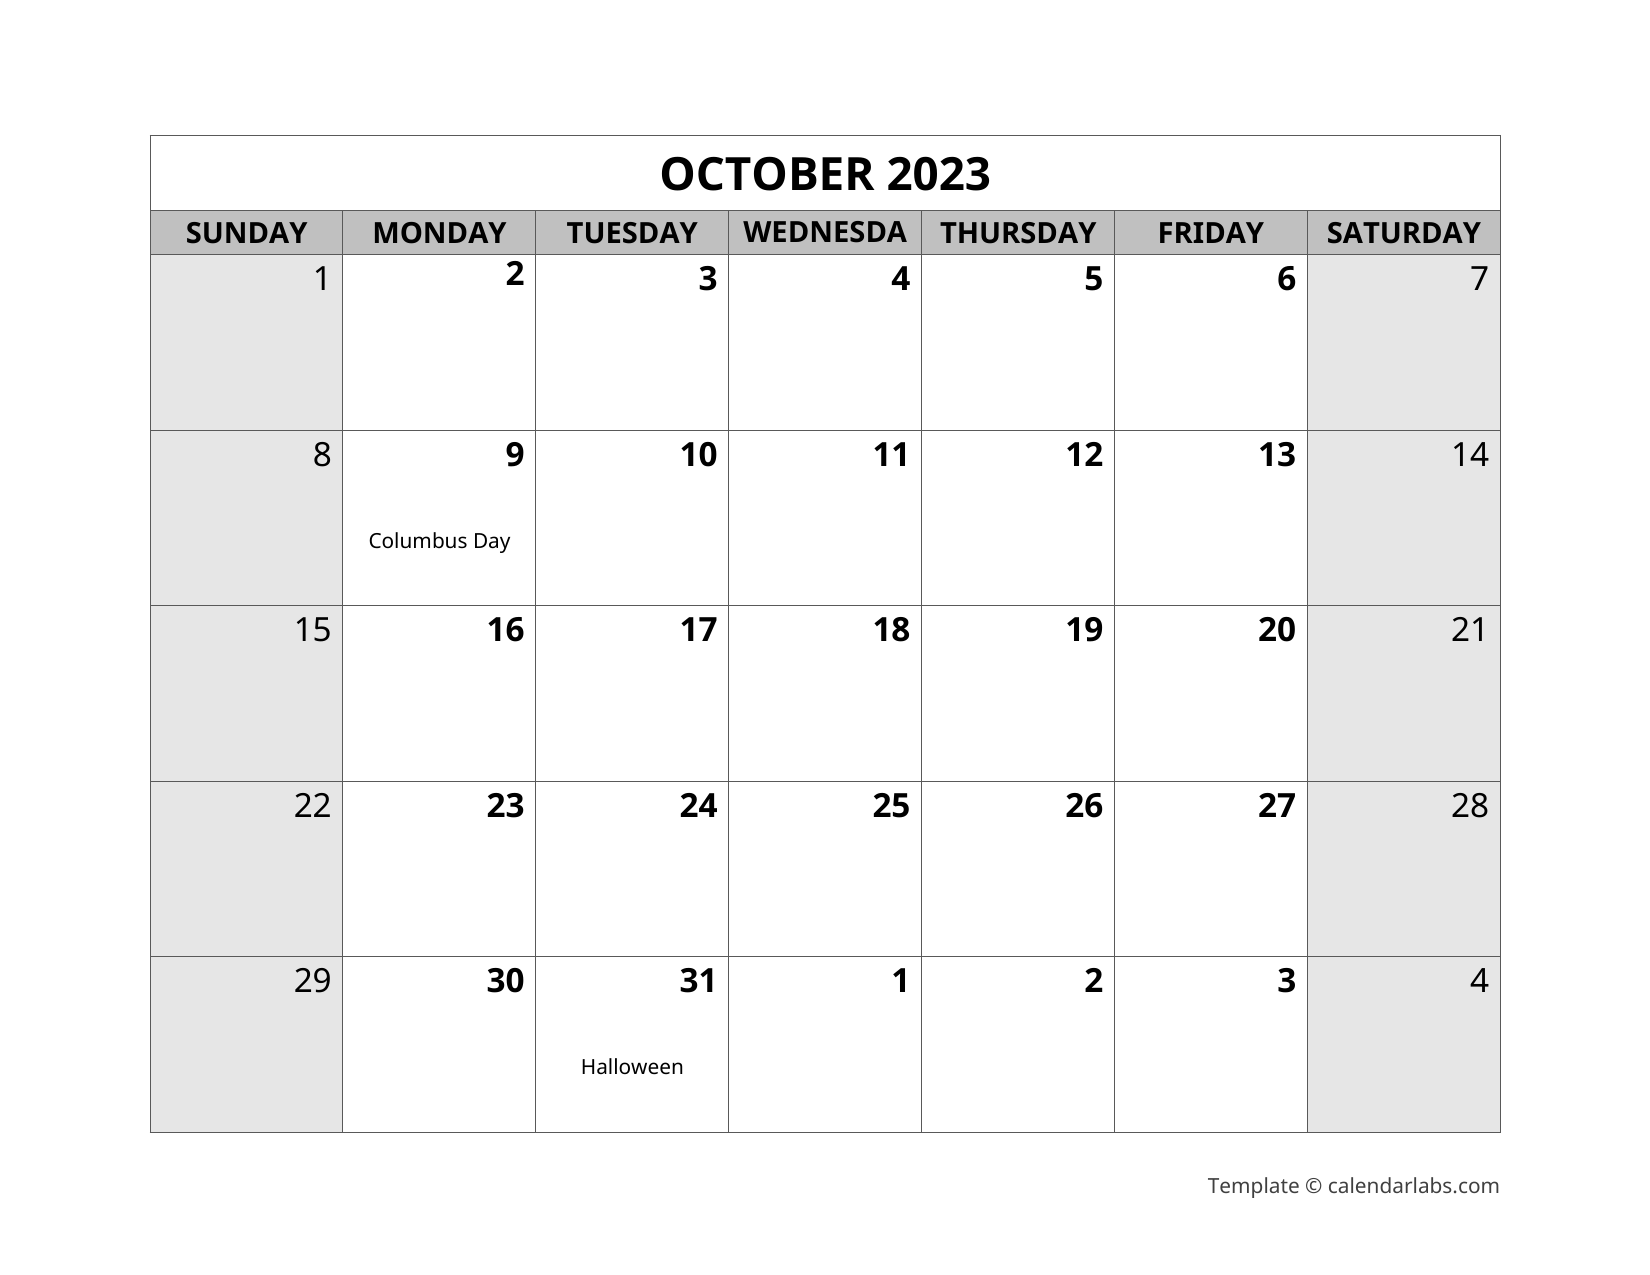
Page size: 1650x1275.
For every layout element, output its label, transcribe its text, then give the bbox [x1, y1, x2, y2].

table_cell [151, 957, 216, 1001]
table_cell [729, 299, 921, 430]
table_cell [151, 606, 216, 650]
table_cell 28 [1308, 782, 1500, 826]
table_cell [1308, 957, 1500, 1001]
table_cell 2 [343, 255, 535, 299]
table_cell [922, 299, 1114, 430]
table_cell SATURDAY [1308, 211, 1500, 254]
table_cell 23 [343, 782, 535, 826]
table_cell 12 [922, 431, 1114, 475]
table_cell [729, 1001, 921, 1132]
table_cell MONDAY [343, 211, 535, 254]
table_cell 27 [1115, 782, 1307, 826]
table_cell [1308, 650, 1500, 781]
table_cell 4 [729, 255, 921, 299]
table_cell [151, 826, 342, 956]
table_cell 26 [922, 782, 1114, 826]
table_cell [729, 826, 921, 956]
table_cell [536, 957, 728, 1001]
table_cell [343, 650, 535, 781]
table_cell 14 [1308, 431, 1500, 475]
table_cell 15 [216, 606, 342, 650]
table_cell [729, 475, 921, 605]
table_cell 22 [216, 782, 342, 826]
table_cell [151, 1001, 342, 1132]
table_cell [151, 255, 216, 299]
table_cell [536, 826, 728, 956]
table_cell [1308, 826, 1500, 956]
table_cell 16 [343, 606, 535, 650]
table_cell [1115, 299, 1307, 430]
table_header OCTOBER 2023 [151, 136, 1500, 210]
table_cell 18 [729, 606, 921, 650]
table_cell 30 [343, 957, 535, 1001]
table_cell [536, 475, 728, 605]
table_cell [729, 957, 921, 1001]
table_cell 13 [1115, 431, 1307, 475]
table_cell [1308, 475, 1500, 605]
table_cell [151, 299, 342, 430]
table_cell [343, 431, 535, 475]
table_cell [922, 826, 1114, 956]
table_cell WEDNESDAY [729, 211, 921, 254]
table_cell [536, 650, 728, 781]
table_cell [922, 475, 1114, 605]
table_cell 10 [536, 431, 728, 475]
table_cell [151, 431, 216, 475]
table_cell TUESDAY [536, 211, 728, 254]
table_cell 25 [729, 782, 921, 826]
table_cell [343, 299, 535, 430]
table_cell [1115, 957, 1307, 1001]
table_cell [151, 782, 216, 826]
table_cell 11 [729, 431, 921, 475]
table_cell 17 [536, 606, 728, 650]
table_cell [922, 1001, 1114, 1132]
table_cell THURSDAY [922, 211, 1114, 254]
table_cell [922, 957, 1114, 1001]
table_cell 8 [216, 431, 342, 475]
table_cell 7 [1308, 255, 1500, 299]
table_cell 21 [1308, 606, 1500, 650]
table_cell [536, 1001, 728, 1132]
table_cell [1308, 299, 1500, 430]
table_cell [151, 650, 342, 781]
table_cell 20 [1115, 606, 1307, 650]
table_cell 6 [1115, 255, 1307, 299]
table_cell 3 [536, 255, 728, 299]
table_cell 1 [216, 255, 342, 299]
table_cell [1115, 1001, 1307, 1132]
table_cell [1308, 1001, 1500, 1132]
table_cell [922, 650, 1114, 781]
table_cell [343, 826, 535, 956]
table_cell [343, 1001, 535, 1132]
table_cell 29 [216, 957, 342, 1001]
table_cell [151, 475, 342, 605]
table_cell [1115, 475, 1307, 605]
table_cell FRIDAY [1115, 211, 1307, 254]
table_cell [343, 475, 535, 605]
table_cell [1115, 826, 1307, 956]
table_cell [729, 650, 921, 781]
table_cell 19 [922, 606, 1114, 650]
table_cell 5 [922, 255, 1114, 299]
table_cell SUNDAY [151, 211, 342, 254]
table_cell 24 [536, 782, 728, 826]
table_cell [1115, 650, 1307, 781]
table_cell [536, 299, 728, 430]
